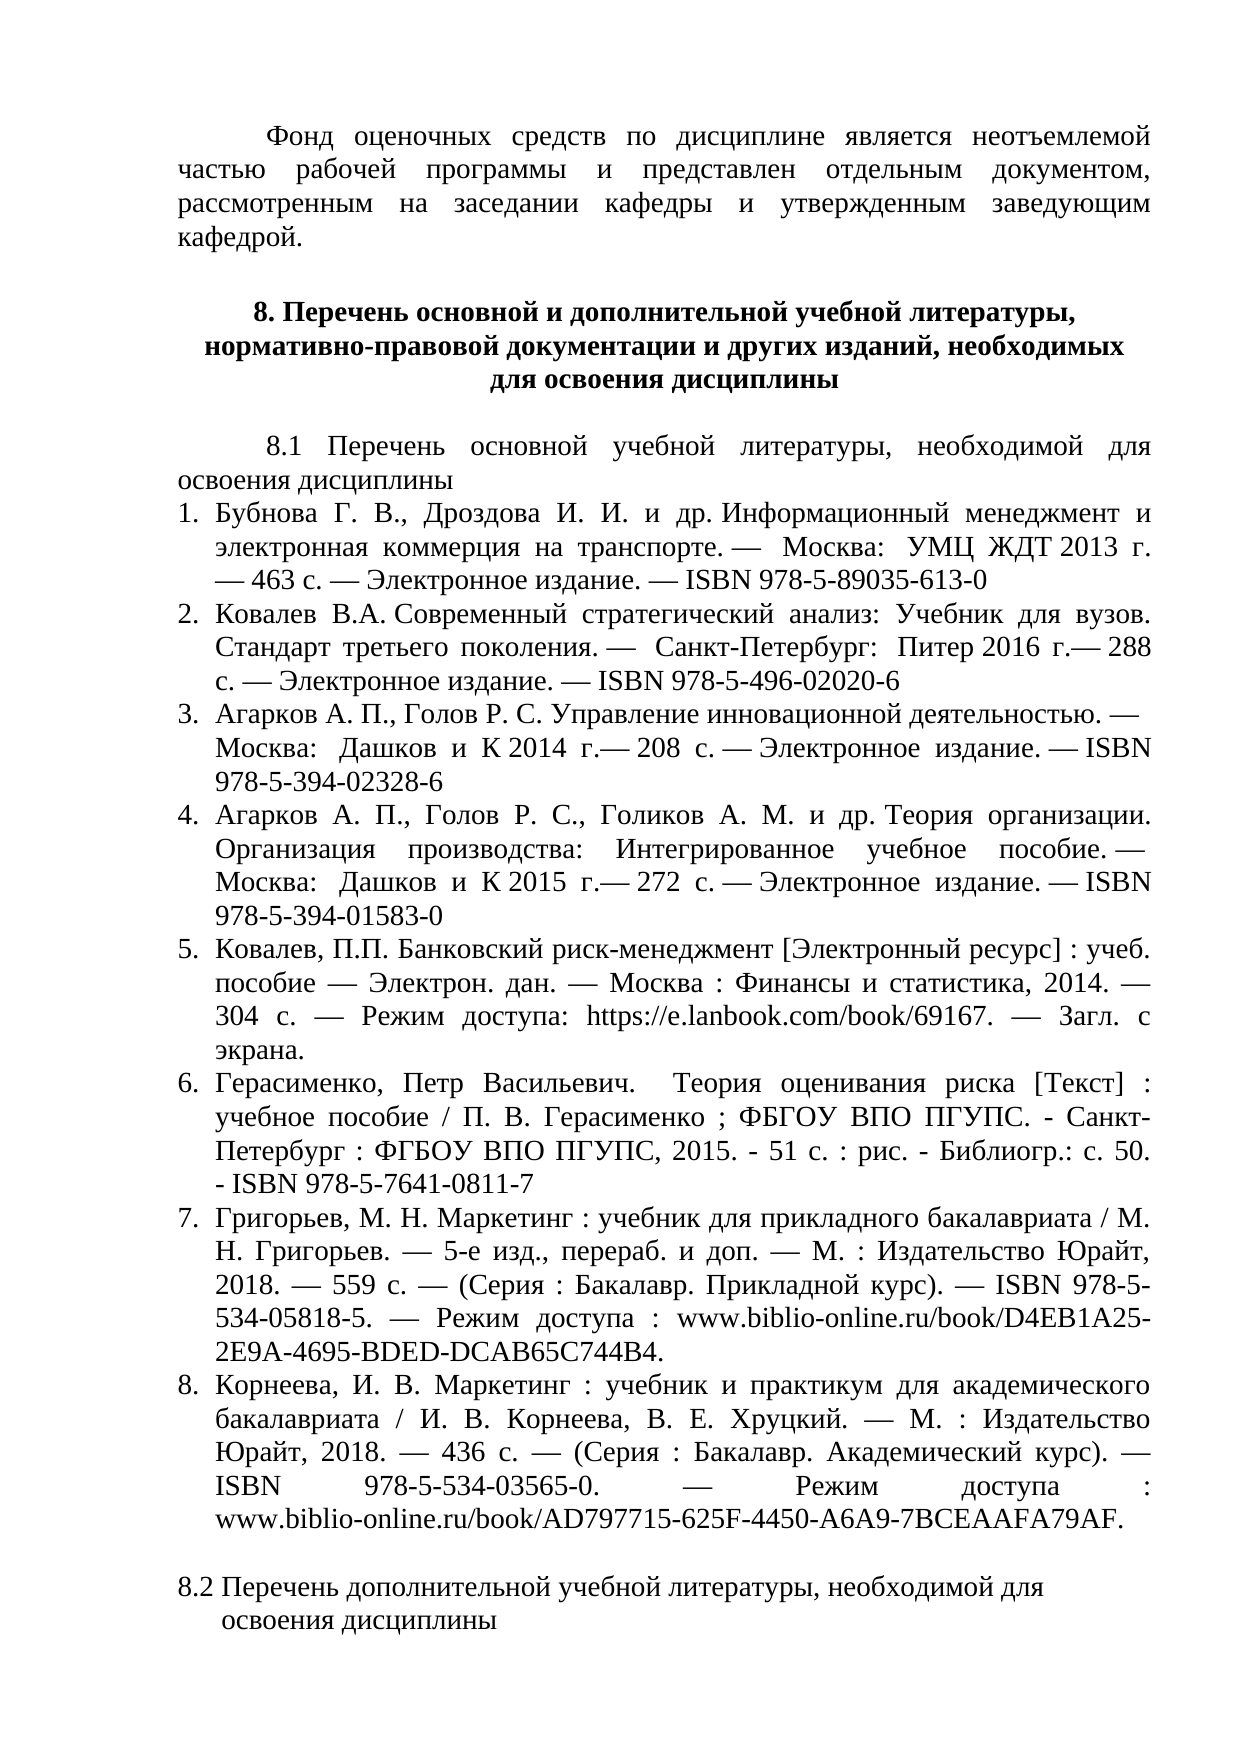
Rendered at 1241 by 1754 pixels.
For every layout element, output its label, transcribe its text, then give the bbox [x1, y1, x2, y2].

list Агарков А. П., Голов Р. С. Управление инновационной деятельностью. — Москва: Дашков и К 2014 г.— 208 с. — Электронное издание. — ISBN 978-5-394-02328-6 [177, 697, 1152, 797]
list Агарков А. П., Голов Р. С., Голиков А. М. и др. Теория организации. Организация производства: Интегрированное учебное пособие. — Москва: Дашков и К 2015 г.— 272 с. — Электронное издание. — ISBN 978-5-394-01583-0 [177, 797, 1152, 931]
list Герасименко, Петр Васильевич. Теория оценивания риска [Текст] : учебное пособие / П. В. Герасименко ; ФБГОУ ВПО ПГУПС. - Санкт-Петербург : ФГБОУ ВПО ПГУПС, 2015. - 51 с. : рис. - Библиогр.: с. 50. - ISBN 978-5-7641-0811-7 [177, 1066, 1152, 1200]
list Григорьев, М. Н. Маркетинг : учебник для прикладного бакалавриата / М. Н. Григорьев. — 5-е изд., перераб. и доп. — М. : Издательство Юрайт, 2018. — 559 с. — (Серия : Бакалавр. Прикладной курс). — ISBN 978-5-534-05818-5. — Режим доступа : www.biblio-online.ru/book/D4EB1A25-2E9A-4695-BDED-DCAB65C744B4. [177, 1200, 1152, 1367]
list Ковалев, П.П. Банковский риск-менеджмент [Электронный ресурс] : учеб. пособие — Электрон. дан. — Москва : Финансы и статистика, 2014. — 304 с. — Режим доступа: https://e.lanbook.com/book/69167. — Загл. с экрана. [177, 931, 1152, 1066]
list Корнеева, И. В. Маркетинг : учебник и практикум для академического бакалавриата / И. В. Корнеева, В. Е. Хруцкий. — М. : Издательство Юрайт, 2018. — 436 с. — (Серия : Бакалавр. Академический курс). — ISBN 978-5-534-03565-0. — Режим доступа : www.biblio-online.ru/book/AD797715-625F-4450-A6A9-7BCEAAFA79AF. [177, 1367, 1152, 1535]
text 8.1 Перечень основной учебной литературы, необходимой для освоения дисциплины [177, 428, 1152, 495]
list Перечень дополнительной учебной литературы, необходимой для освоения дисциплины [177, 1569, 1152, 1636]
text Фонд оценочных средств по дисциплине является неотъемлемой частью рабочей программы и представлен отдельным документом, рассмотренным на заседании кафедры и утвержденным заведующим кафедрой. [177, 118, 1152, 252]
list Ковалев В.А. Современный стратегический анализ: Учебник для вузов. Стандарт третьего поколения. — Санкт-Петербург: Питер 2016 г.— 288 с. — Электронное издание. — ISBN 978-5-496-02020-6 [177, 596, 1152, 697]
list Бубнова Г. В., Дроздова И. И. и др. Информационный менеджмент и электронная коммерция на транспорте. — Москва: УМЦ ЖДТ 2013 г.— 463 с. — Электронное издание. — ISBN 978-5-89035-613-0 [177, 495, 1152, 596]
text 8. Перечень основной и дополнительной учебной литературы, нормативно-правовой документации и других изданий, необходимых для освоения дисциплины [177, 294, 1152, 395]
